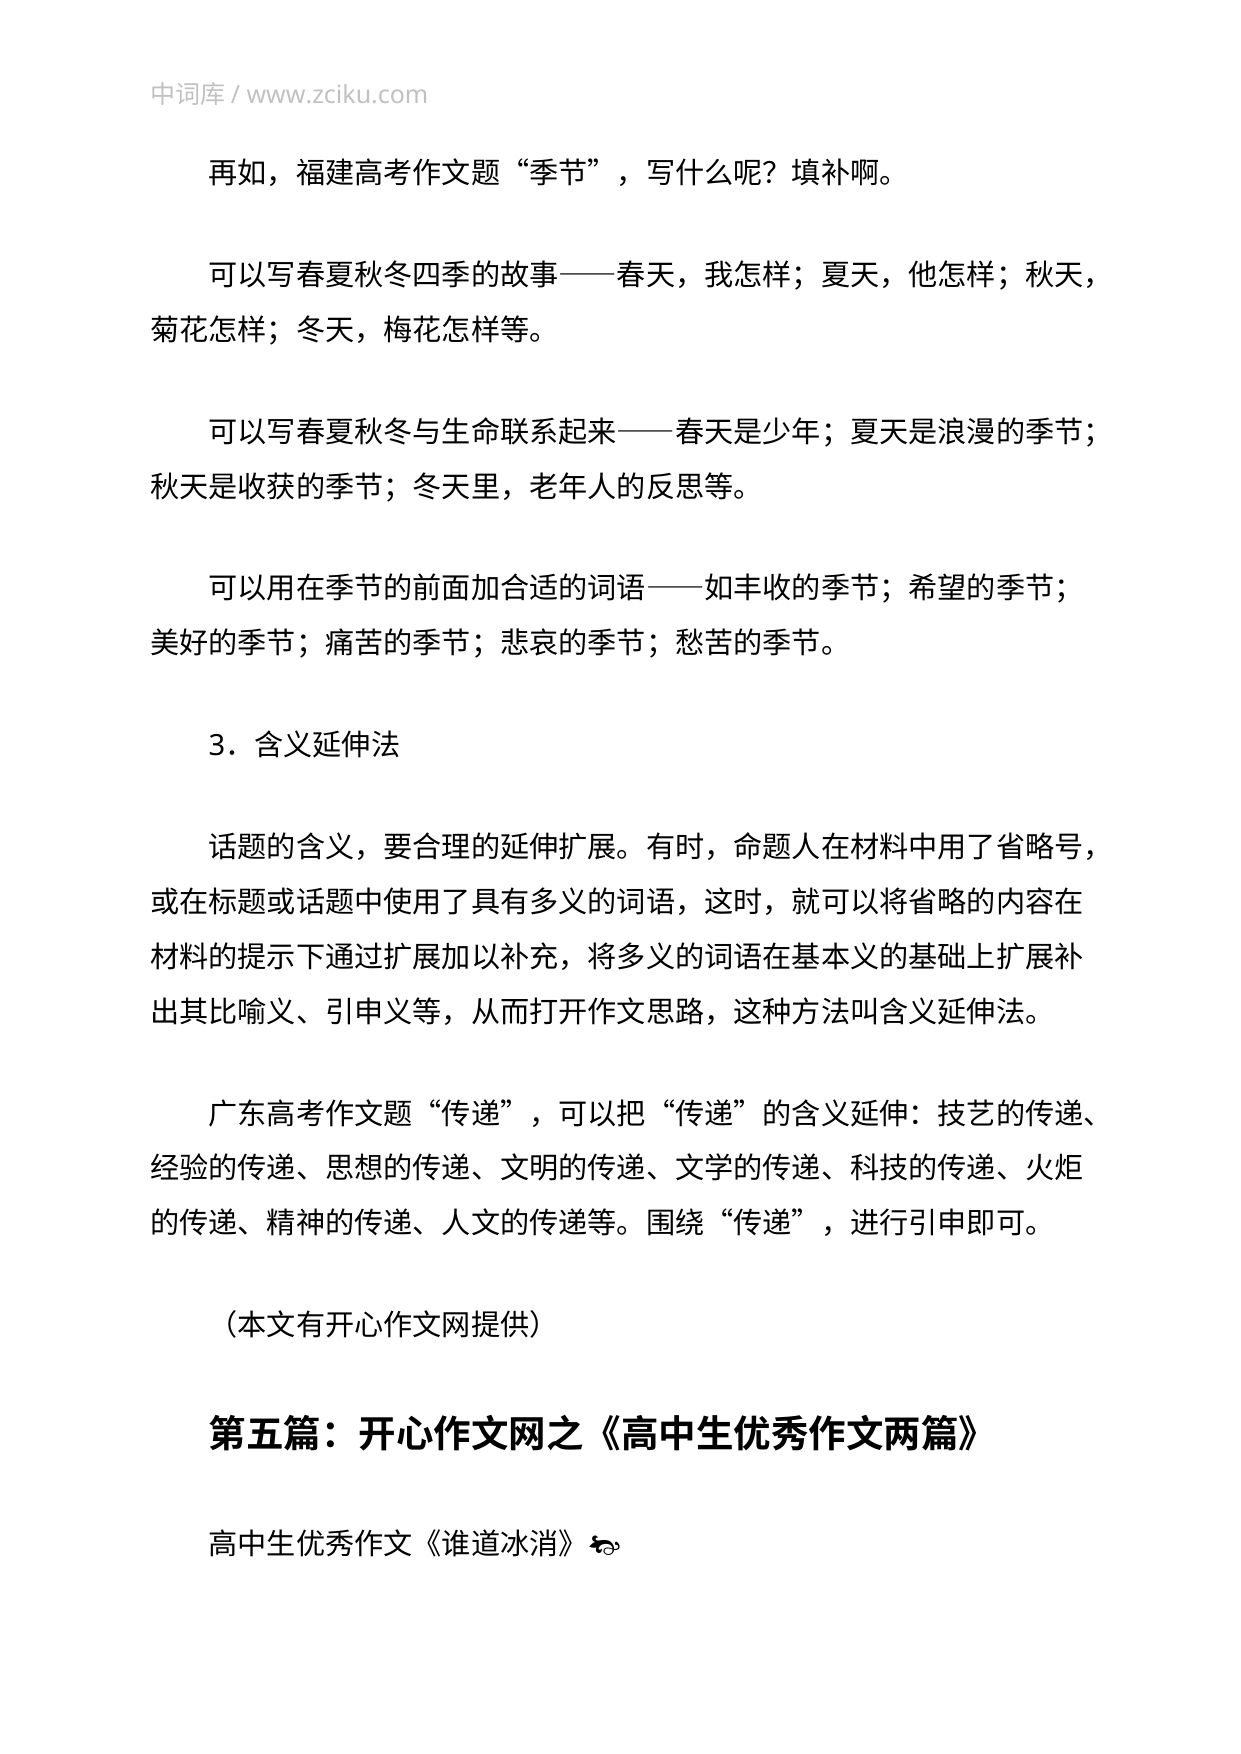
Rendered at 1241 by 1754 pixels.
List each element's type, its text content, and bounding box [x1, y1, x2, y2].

text 高中生优秀作文《谁道冰消》 [150, 1521, 1090, 1563]
text 3．含义延伸法 [150, 722, 1090, 764]
text 可以写春夏秋冬与生命联系起来——春天是少年；夏天是浪漫的季节；秋天是收获的季节；冬天里，老年人的反思等。 [150, 408, 1090, 506]
text 第五篇：开心作文网之《高中生优秀作文两篇》 [150, 1403, 1090, 1458]
text 可以用在季节的前面加合适的词语——如丰收的季节；希望的季节；美好的季节；痛苦的季节；悲哀的季节；愁苦的季节。 [150, 565, 1090, 662]
text 话题的含义，要合理的延伸扩展。有时，命题人在材料中用了省略号，或在标题或话题中使用了具有多义的词语，这时，就可以将省略的内容在材料的提示下通过扩展加以补充，将多义的词语在基本义的基础上扩展补出其比喻义、引申义等，从而打开作文思路，这种方法叫含义延伸法。 [150, 824, 1090, 1031]
text 可以写春夏秋冬四季的故事——春天，我怎样；夏天，他怎样；秋天，菊花怎样；冬天，梅花怎样等。 [150, 252, 1090, 349]
text （本文有开心作文网提供） [150, 1302, 1090, 1344]
text 广东高考作文题“传递”，可以把“传递”的含义延伸：技艺的传递、经验的传递、思想的传递、文明的传递、文学的传递、科技的传递、火炬的传递、精神的传递、人文的传递等。围绕“传递”，进行引申即可。 [150, 1090, 1090, 1242]
text 再如，福建高考作文题“季节”，写什么呢？填补啊。 [150, 150, 1090, 192]
